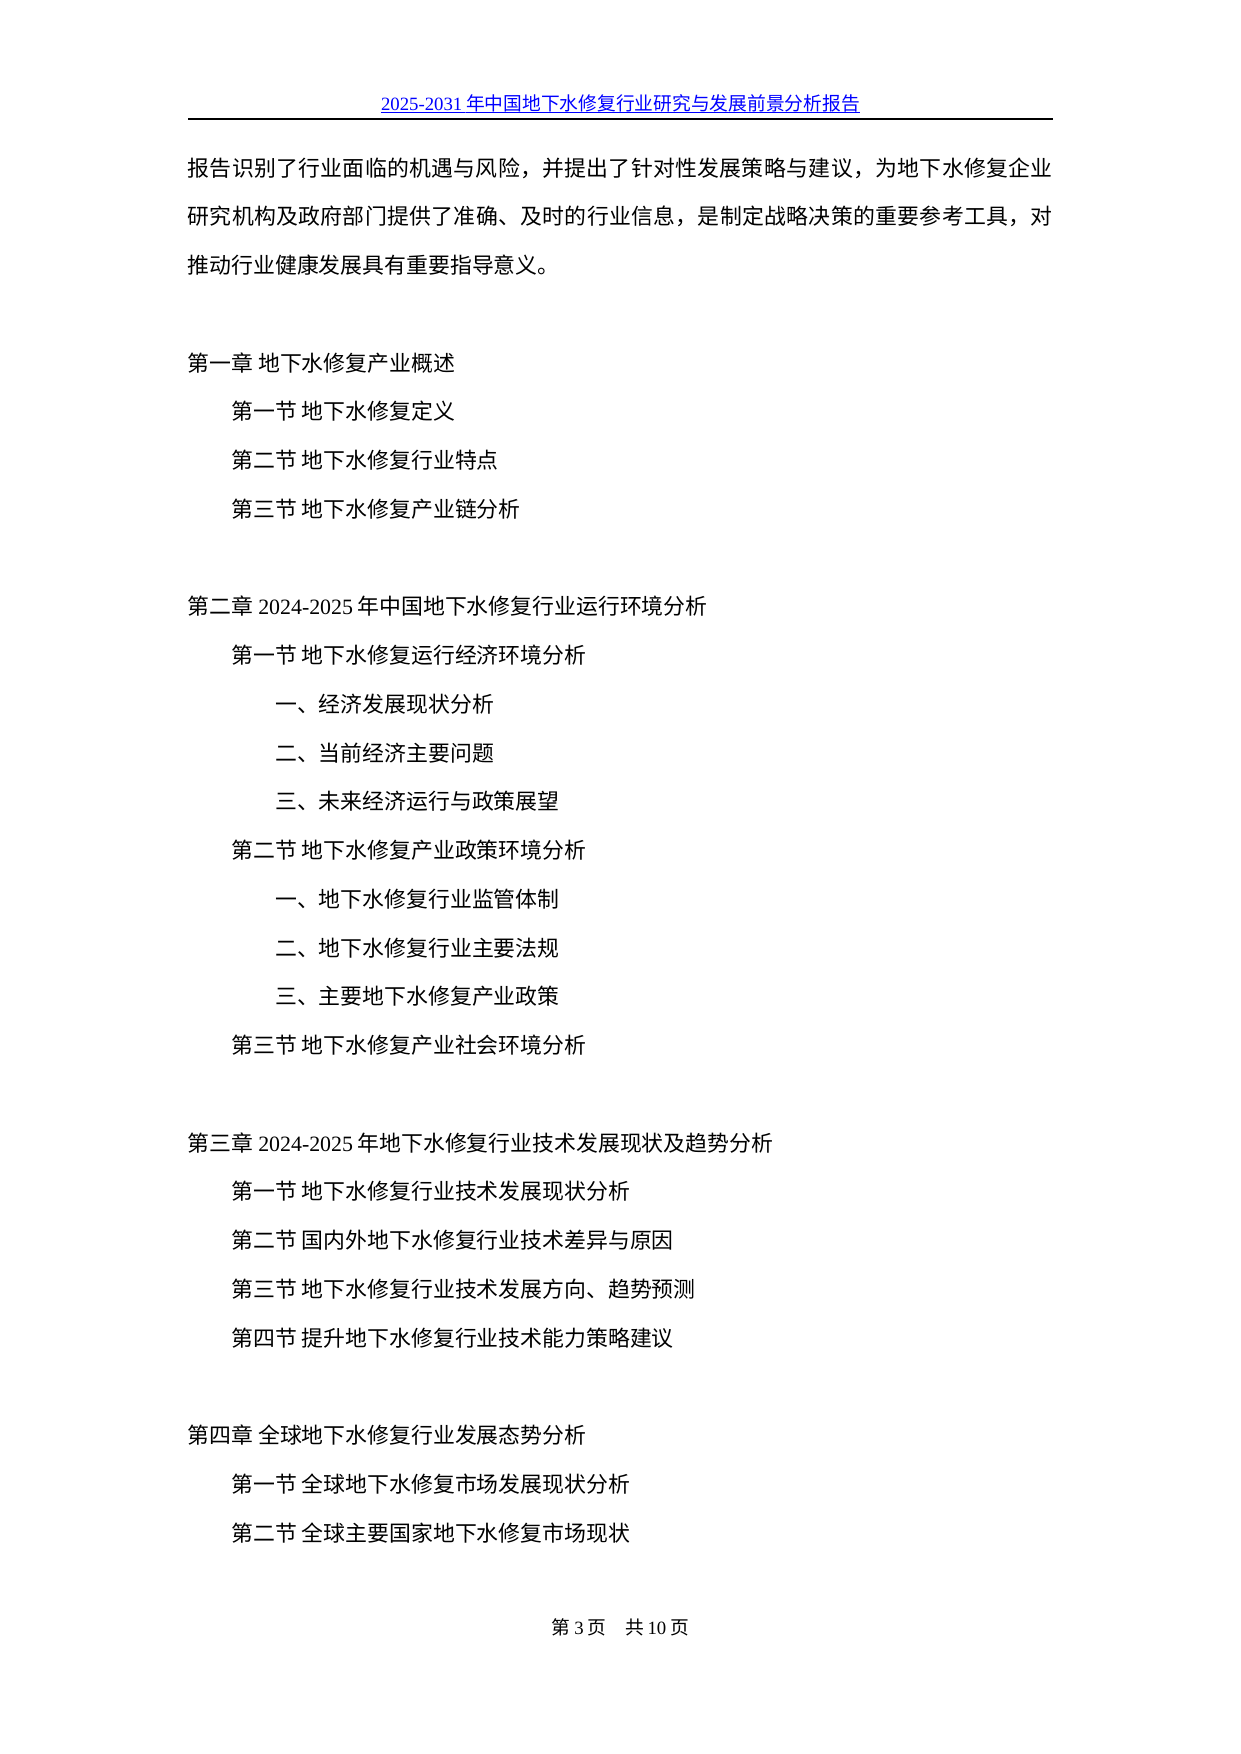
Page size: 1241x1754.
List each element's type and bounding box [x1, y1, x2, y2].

text [187, 150, 1053, 1548]
